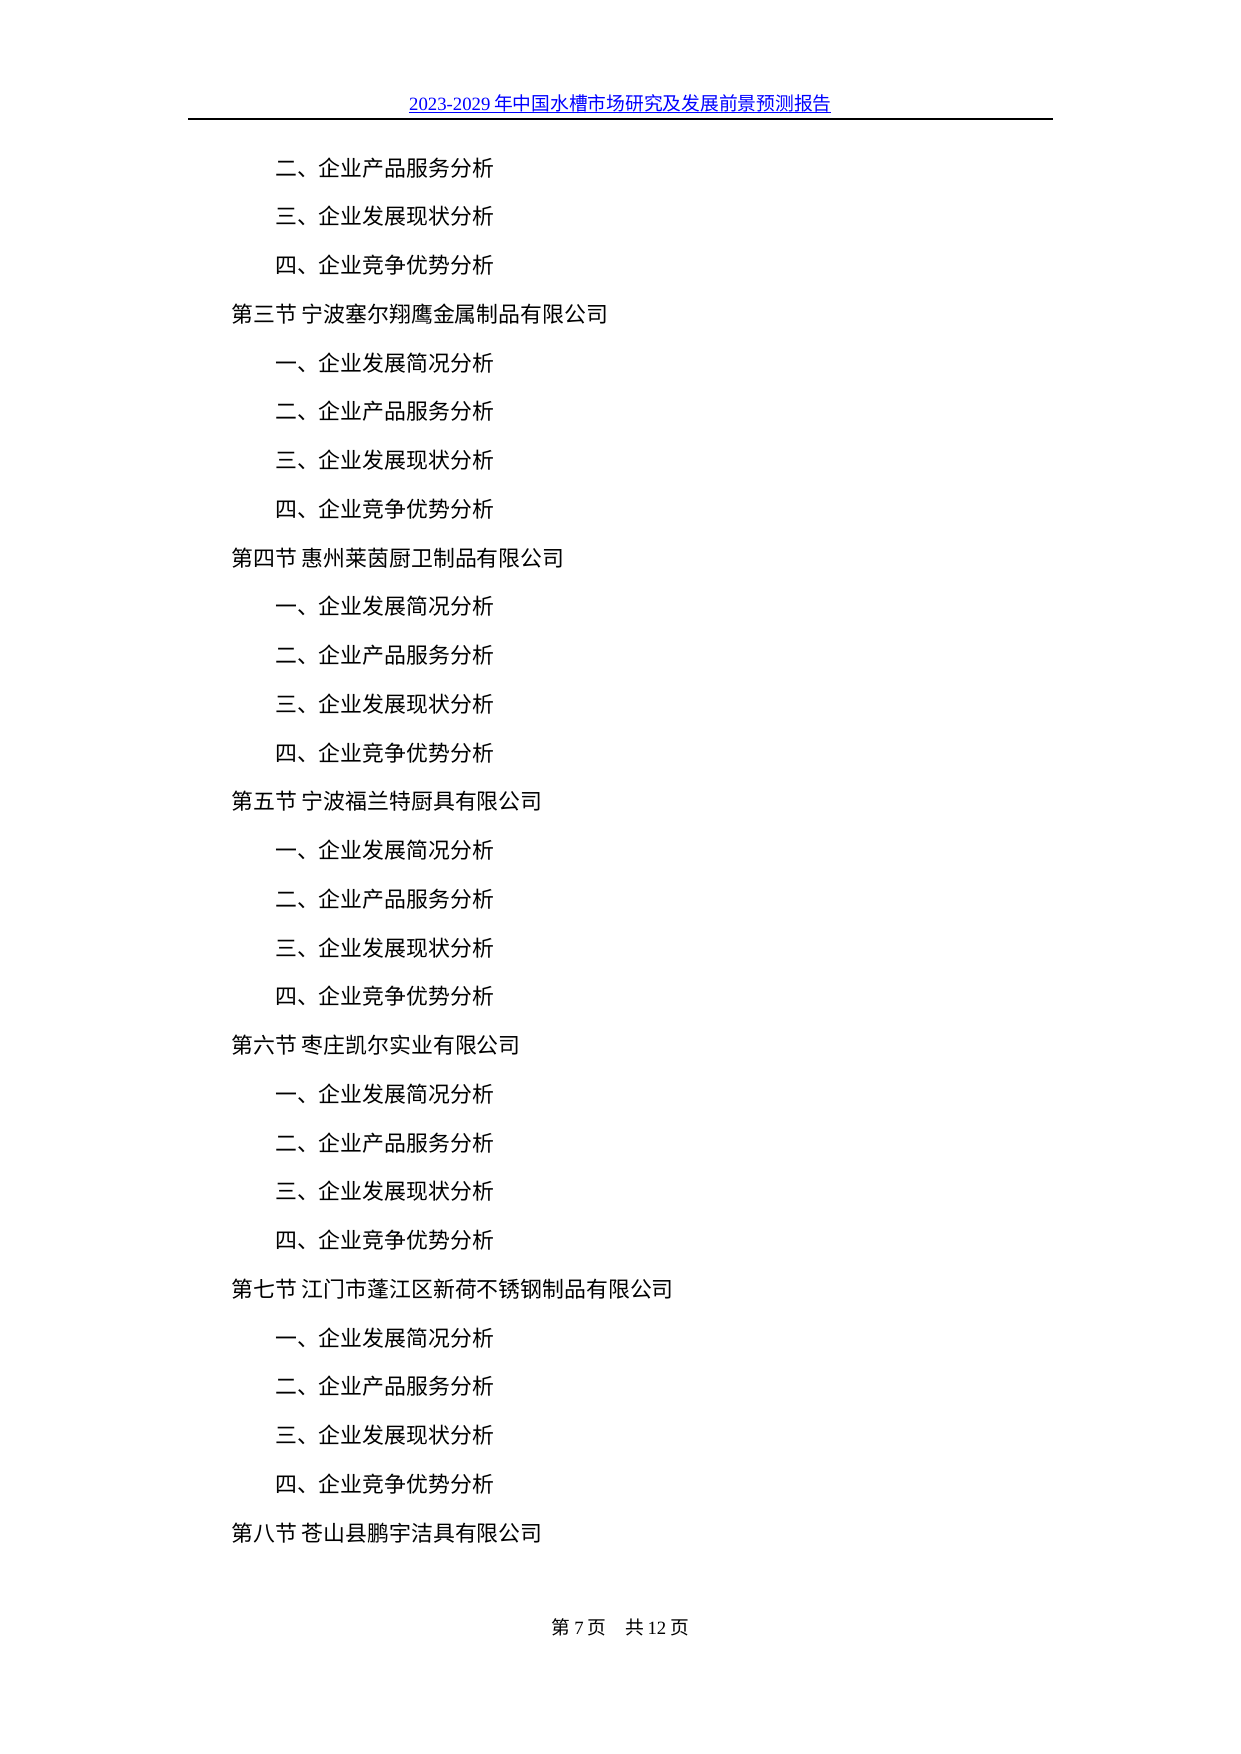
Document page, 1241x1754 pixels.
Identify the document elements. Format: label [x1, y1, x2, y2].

text [187, 150, 1053, 1548]
